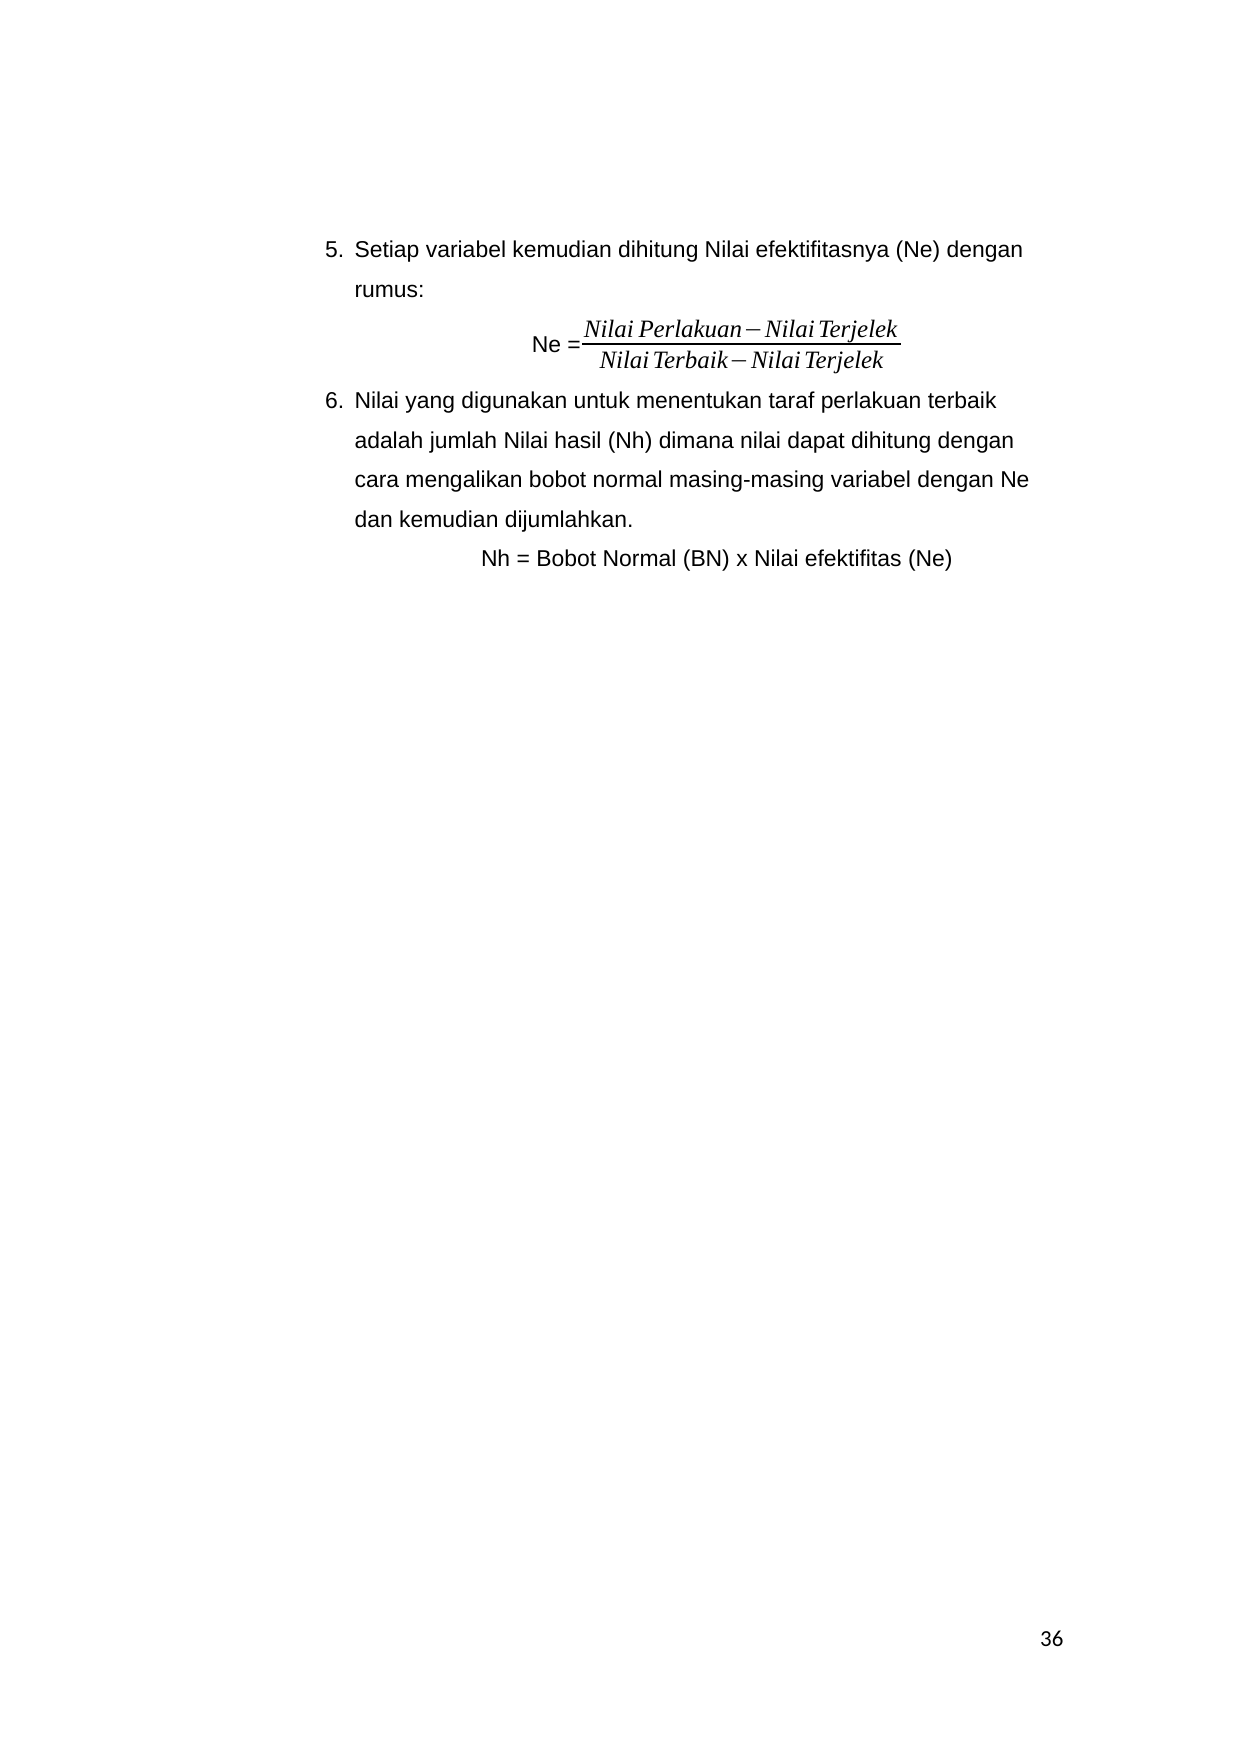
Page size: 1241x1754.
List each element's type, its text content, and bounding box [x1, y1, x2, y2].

list Nh = Bobot Normal (BN) x Nilai efektifitas (Ne) [370, 545, 1063, 572]
list Setiap variabel kemudian dihitung Nilai efektifitasnya (Ne) dengan rumus: [325, 236, 1063, 302]
list Nilai yang digunakan untuk menentukan taraf perlakuan terbaik adalah jumlah Nilai hasil (Nh) dimana nilai dapat dihitung dengan cara mengalikan bobot normal masing-masing variabel dengan Ne dan kemudian dijumlahkan. [325, 387, 1063, 532]
list Ne = [370, 315, 1063, 374]
